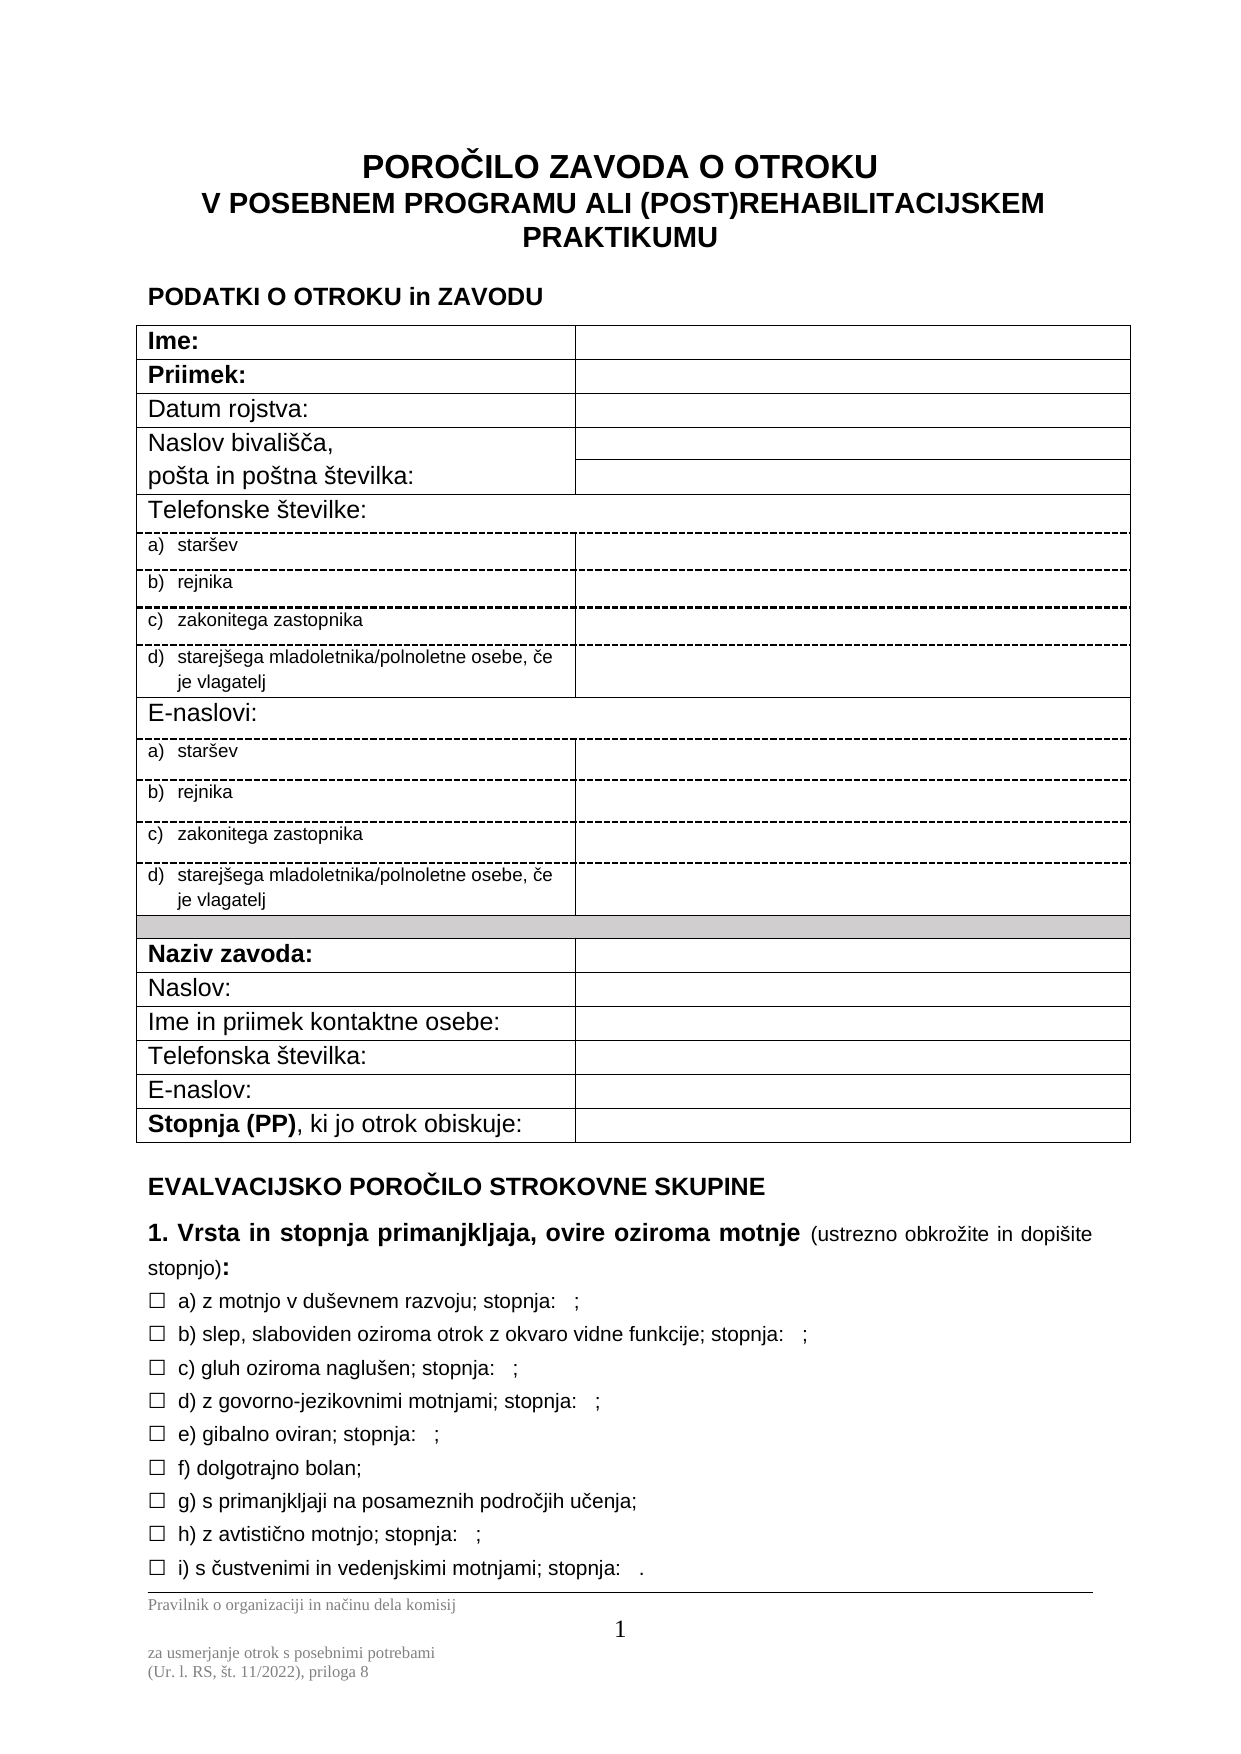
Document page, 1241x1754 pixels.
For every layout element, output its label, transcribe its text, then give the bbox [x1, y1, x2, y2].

text d) z govorno-jezikovnimi motnjami; stopnja: ; [148, 1382, 1093, 1415]
table_cell [576, 973, 1130, 1006]
table_cell E-naslovi: [137, 698, 1130, 738]
text f) dolgotrajno bolan; [148, 1448, 1093, 1482]
table_cell [576, 738, 1130, 779]
table_cell staršev [137, 532, 575, 569]
table_cell zakonitega zastopnika [137, 821, 575, 862]
table_cell [576, 939, 1130, 972]
text b) slep, slaboviden oziroma otrok z okvaro vidne funkcije; stopnja: ; [148, 1315, 1093, 1348]
text 1. Vrsta in stopnja primanjkljaja, ovire oziroma motnje (ustrezno obkrožite in dopišite stopnjo): [148, 1215, 1093, 1282]
table_cell [576, 1041, 1130, 1074]
table_cell Stopnja (PP), ki jo otrok obiskuje: [137, 1109, 575, 1142]
table_cell starejšega mladoletnika/polnoletne osebe, če je vlagatelj [137, 862, 575, 915]
table_cell rejnika [137, 779, 575, 821]
table_cell [576, 821, 1130, 862]
text PODATKI O OTROKU in ZAVODU [148, 282, 1093, 311]
table_cell Datum rojstva: [137, 394, 575, 427]
text EVALVACIJSKO POROČILO STROKOVNE SKUPINE [148, 1172, 1093, 1201]
text e) gibalno oviran; stopnja: ; [148, 1415, 1093, 1448]
table_cell Telefonska številka: [137, 1041, 575, 1074]
table_cell [576, 1075, 1130, 1108]
text V POSEBNEM PROGRAMU ALI (POST)REHABILITACIJSKEM PRAKTIKUMU [148, 186, 1093, 253]
table_cell [576, 532, 1130, 569]
table_cell zakonitega zastopnika [137, 606, 575, 644]
table_cell Ime in priimek kontaktne osebe: [137, 1007, 575, 1040]
table_header Ime: [137, 326, 575, 359]
table_cell staršev [137, 738, 575, 779]
table_cell Priimek: [137, 360, 575, 393]
table_cell Naziv zavoda: [137, 939, 575, 972]
text g) s primanjkljaji na posameznih področjih učenja; [148, 1482, 1093, 1515]
table_cell Naslov: [137, 973, 575, 1006]
table_header [576, 326, 1130, 359]
table_cell [576, 862, 1130, 915]
table_cell [576, 606, 1130, 644]
table_cell starejšega mladoletnika/polnoletne osebe, če je vlagatelj [137, 644, 575, 697]
table_cell [576, 460, 1130, 494]
table_cell [576, 779, 1130, 821]
text a) z motnjo v duševnem razvoju; stopnja: ; [148, 1282, 1093, 1315]
text POROČILO ZAVODA O OTROKU [148, 148, 1093, 186]
table_cell [576, 569, 1130, 606]
table_cell [576, 428, 1130, 458]
table_cell Naslov bivališča, pošta in poštna številka: [137, 428, 575, 494]
text c) gluh oziroma naglušen; stopnja: ; [148, 1348, 1093, 1382]
text i) s čustvenimi in vedenjskimi motnjami; stopnja: . [148, 1548, 1093, 1582]
table_cell rejnika [137, 569, 575, 606]
table_cell [576, 644, 1130, 697]
table_cell [576, 394, 1130, 427]
table_cell E-naslov: [137, 1075, 575, 1108]
table_cell [576, 1109, 1130, 1142]
table_cell Telefonske številke: [137, 495, 1130, 532]
table_cell [576, 1007, 1130, 1040]
table_cell [576, 360, 1130, 393]
text h) z avtistično motnjo; stopnja: ; [148, 1515, 1093, 1548]
table_cell [137, 916, 1130, 938]
